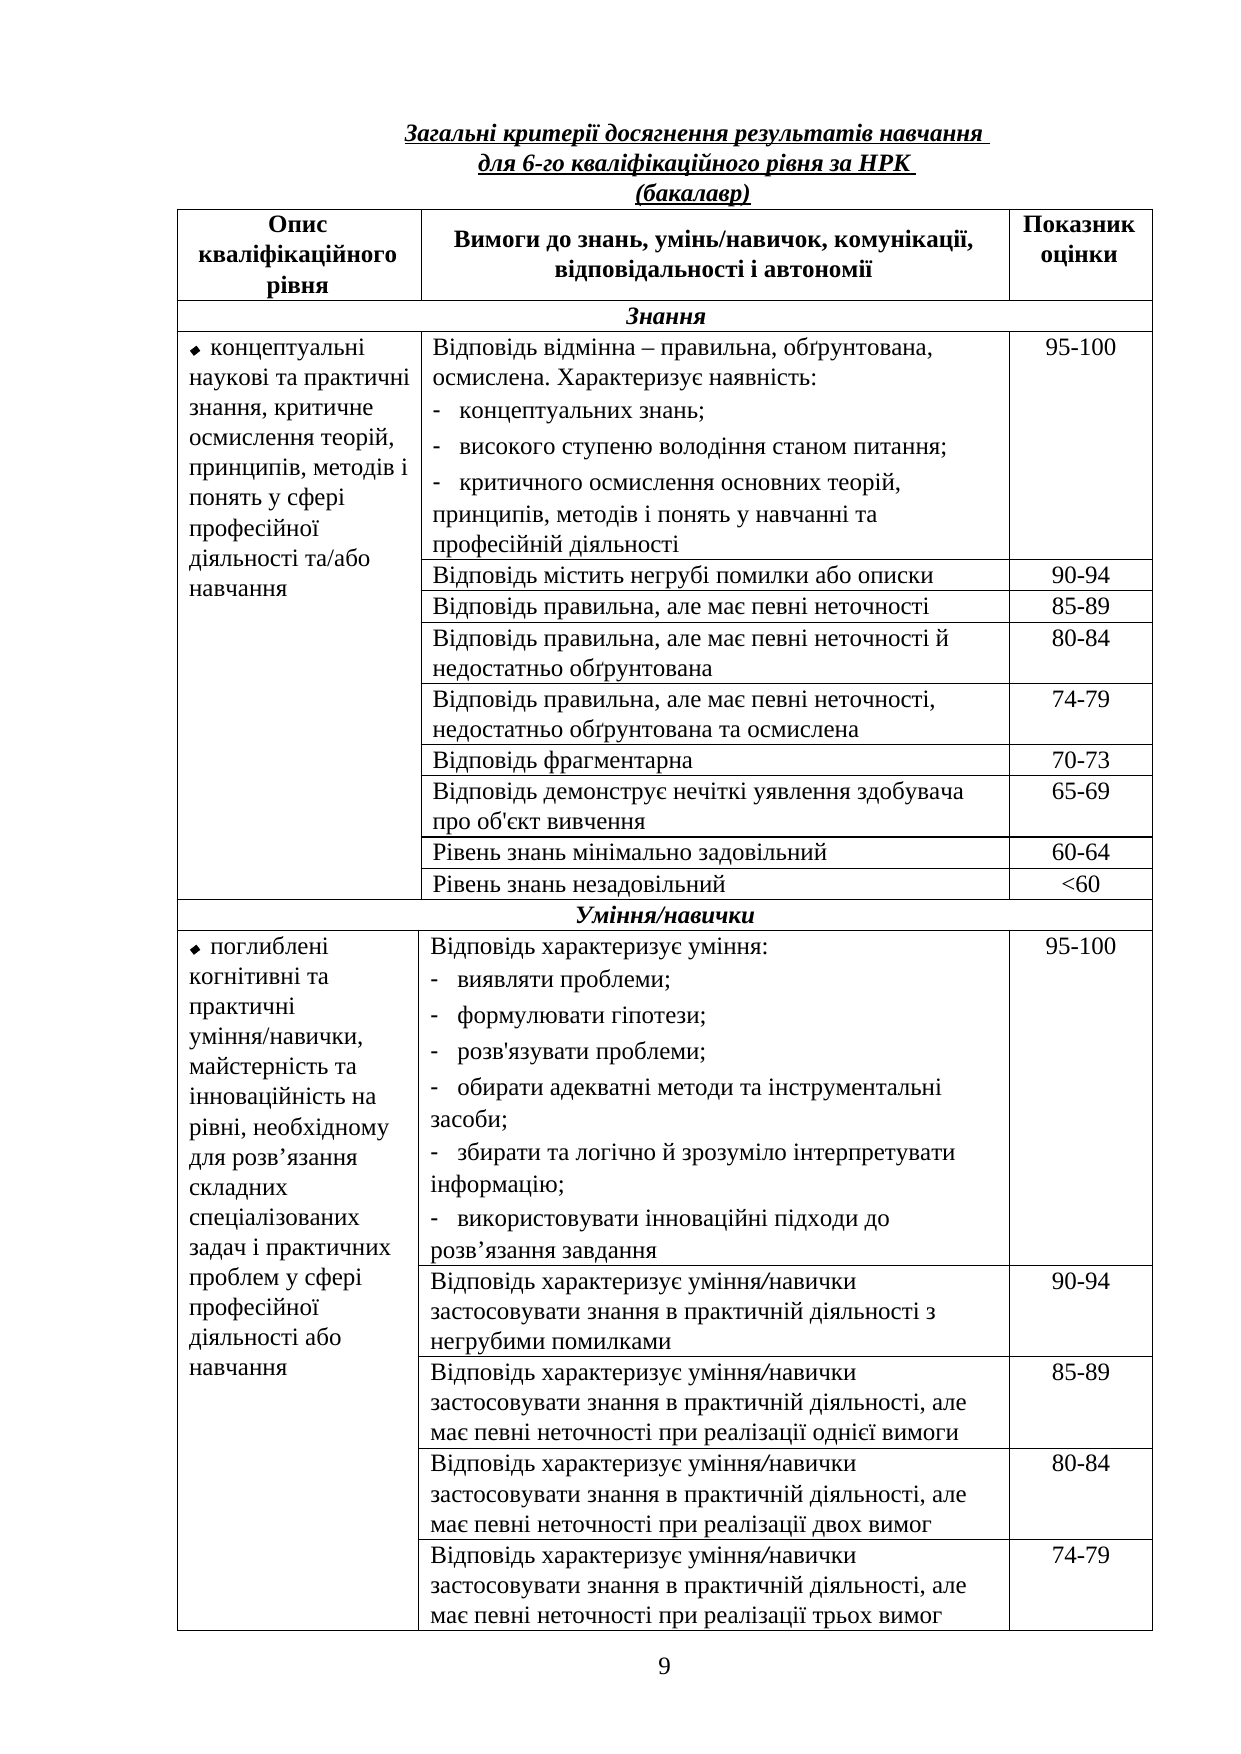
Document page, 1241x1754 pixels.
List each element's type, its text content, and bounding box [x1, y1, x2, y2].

table_cell Відповідь демонструє нечіткі уявлення здобувача про об'єкт вивчення [422, 776, 1009, 836]
table_cell Рівень знань мінімально задовільний [422, 838, 1009, 868]
table_cell Відповідь характеризує уміння/навички застосовувати знання в практичній діяльності, але має певні неточності при реалізації двох вимог [419, 1449, 1009, 1539]
table_cell Відповідь правильна, але має певні неточності й недостатньо обґрунтована [422, 623, 1009, 683]
table_cell 74-79 [1010, 684, 1152, 744]
table_header Вимоги до знань, умінь/навичок, комунікації, відповідальності і автономії [422, 210, 1009, 300]
table_cell концептуальні наукові та практичні знання, критичне осмислення теорій, принципів, методів і понять у сфері професійної діяльності та/або навчання [178, 332, 421, 899]
table_cell 90-94 [1010, 560, 1152, 590]
table_cell Рівень знань незадовільний [422, 869, 1009, 899]
table_header Показник оцінки [1010, 210, 1152, 300]
table_cell Відповідь правильна, але має певні неточності [422, 591, 1009, 622]
table_cell Відповідь містить негрубі помилки або описки [422, 560, 1009, 590]
table_cell Уміння/навички [178, 900, 1152, 930]
table_cell 95-100 [1010, 931, 1152, 1265]
table_cell 65-69 [1010, 776, 1152, 836]
table_cell Знання [178, 301, 1152, 331]
table_cell 90-94 [1010, 1266, 1152, 1356]
table_cell 85-89 [1010, 591, 1152, 622]
table_cell 70-73 [1010, 745, 1152, 775]
text (бакалавр) [177, 178, 1152, 207]
table_cell 60-64 [1010, 838, 1152, 868]
table_cell Відповідь характеризує уміння/навички застосовувати знання в практичній діяльності, але має певні неточності при реалізації трьох вимог [419, 1540, 1009, 1630]
text Загальні критерії досягнення результатів навчання [177, 118, 1152, 147]
table_header Опис кваліфікаційного рівня [178, 210, 421, 300]
table_cell Відповідь характеризує уміння: виявляти проблеми; формулювати гіпотези; розв'язувати проблеми; обирати адекватні методи та інструментальні засоби; збирати та логічно й зрозуміло інтерпретувати інформацію; використовувати інноваційні підходи до розв’язання завдання [419, 931, 1009, 1265]
table_cell поглиблені когнітивні та практичні уміння/навички, майстерність та інноваційність на рівні, необхідному для розв’язання складних спеціалізованих задач і практичних проблем у сфері професійної діяльності або навчання [178, 931, 418, 1630]
table_cell 80-84 [1010, 623, 1152, 683]
table_cell 85-89 [1010, 1357, 1152, 1447]
table_cell <60 [1010, 869, 1152, 899]
table_cell Відповідь характеризує уміння/навички застосовувати знання в практичній діяльності, але має певні неточності при реалізації однієї вимоги [419, 1357, 1009, 1447]
text для 6-го кваліфікаційного рівня за НРК [177, 148, 1152, 177]
table_cell 74-79 [1010, 1540, 1152, 1630]
table_cell 95-100 [1010, 332, 1152, 559]
table_cell Відповідь відмінна – правильна, обґрунтована, осмислена. Характеризує наявність: концептуальних знань; високого ступеню володіння станом питання; критичного осмислення основних теорій, принципів, методів і понять у навчанні та професійній діяльності [422, 332, 1009, 559]
table_cell Відповідь фрагментарна [422, 745, 1009, 775]
table_cell 80-84 [1010, 1449, 1152, 1539]
table_cell Відповідь правильна, але має певні неточності, недостатньо обґрунтована та осмислена [422, 684, 1009, 744]
table_cell Відповідь характеризує уміння/навички застосовувати знання в практичній діяльності з негрубими помилками [419, 1266, 1009, 1356]
